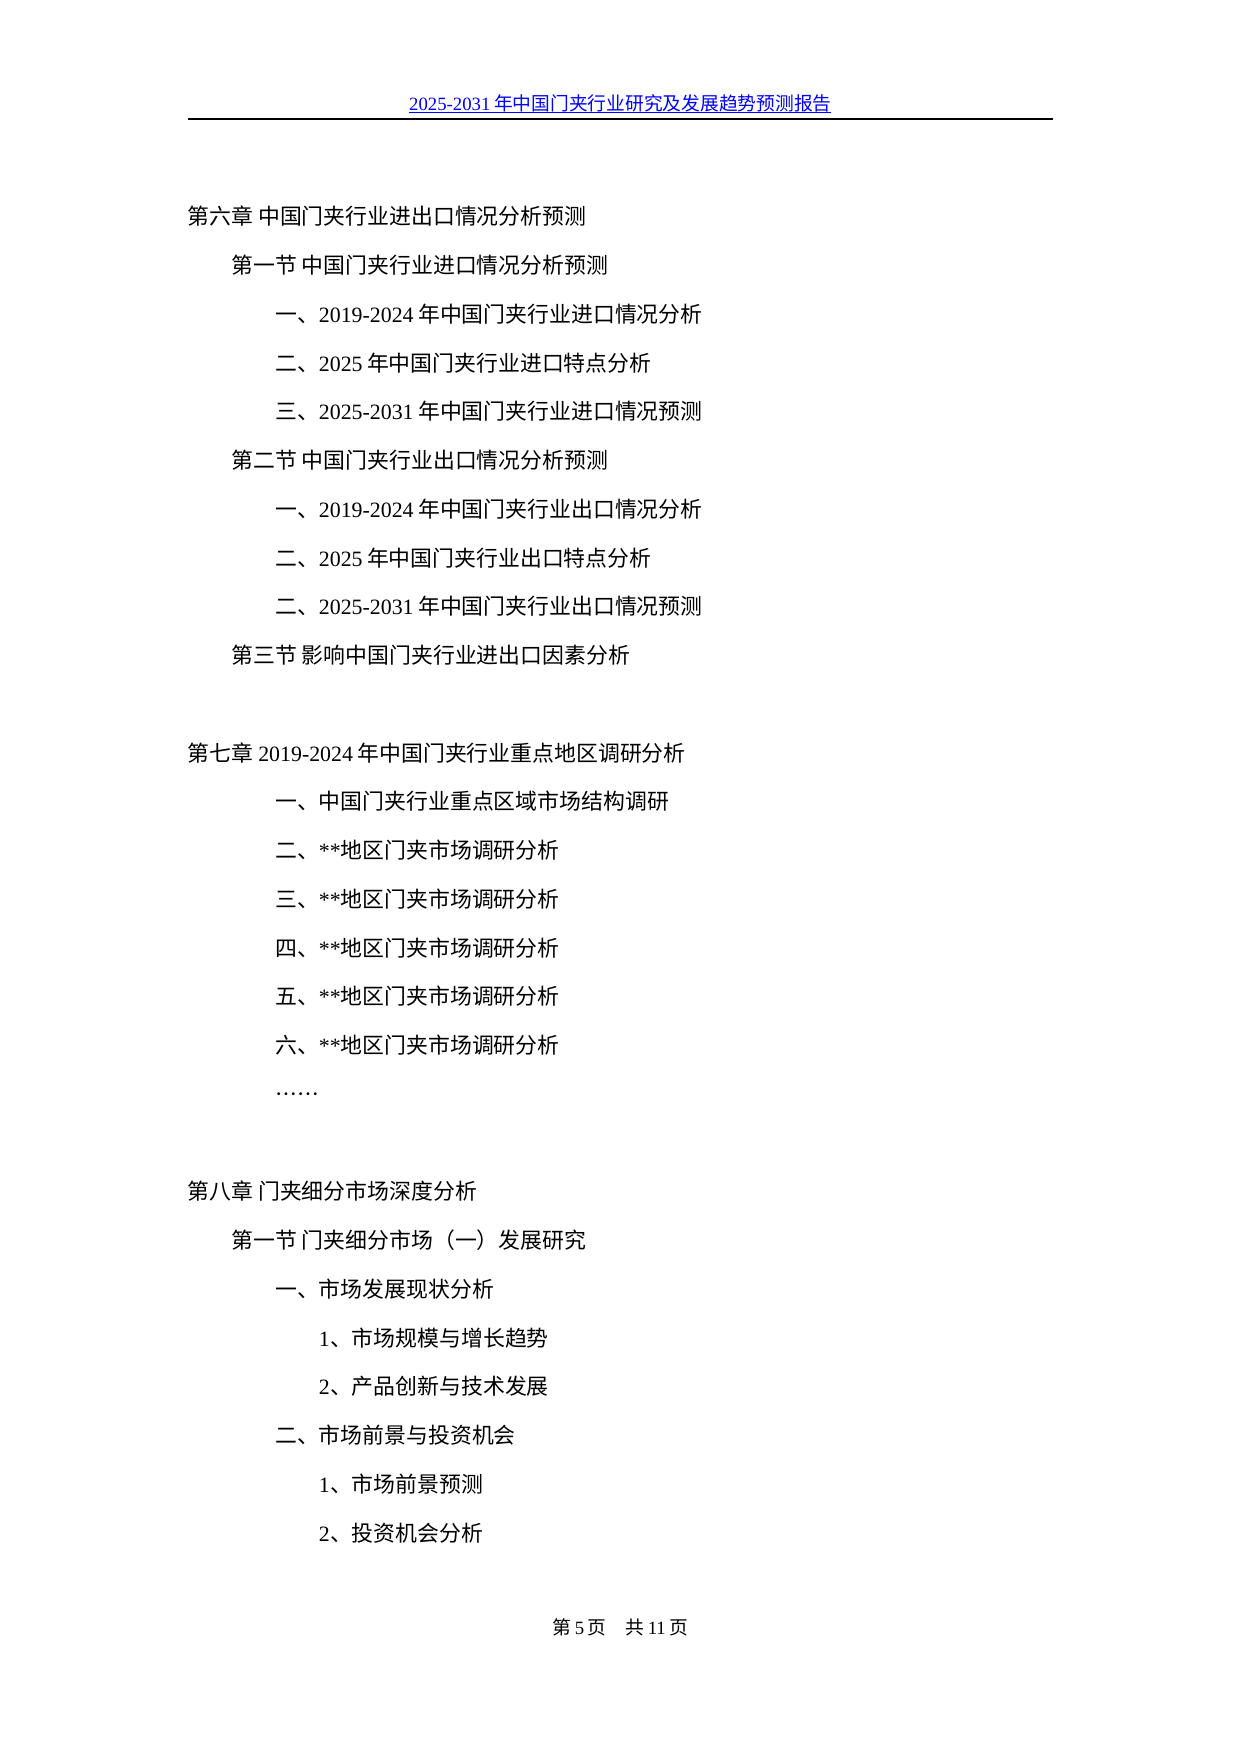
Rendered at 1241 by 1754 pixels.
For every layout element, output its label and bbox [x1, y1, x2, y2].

text [187, 150, 1053, 1548]
